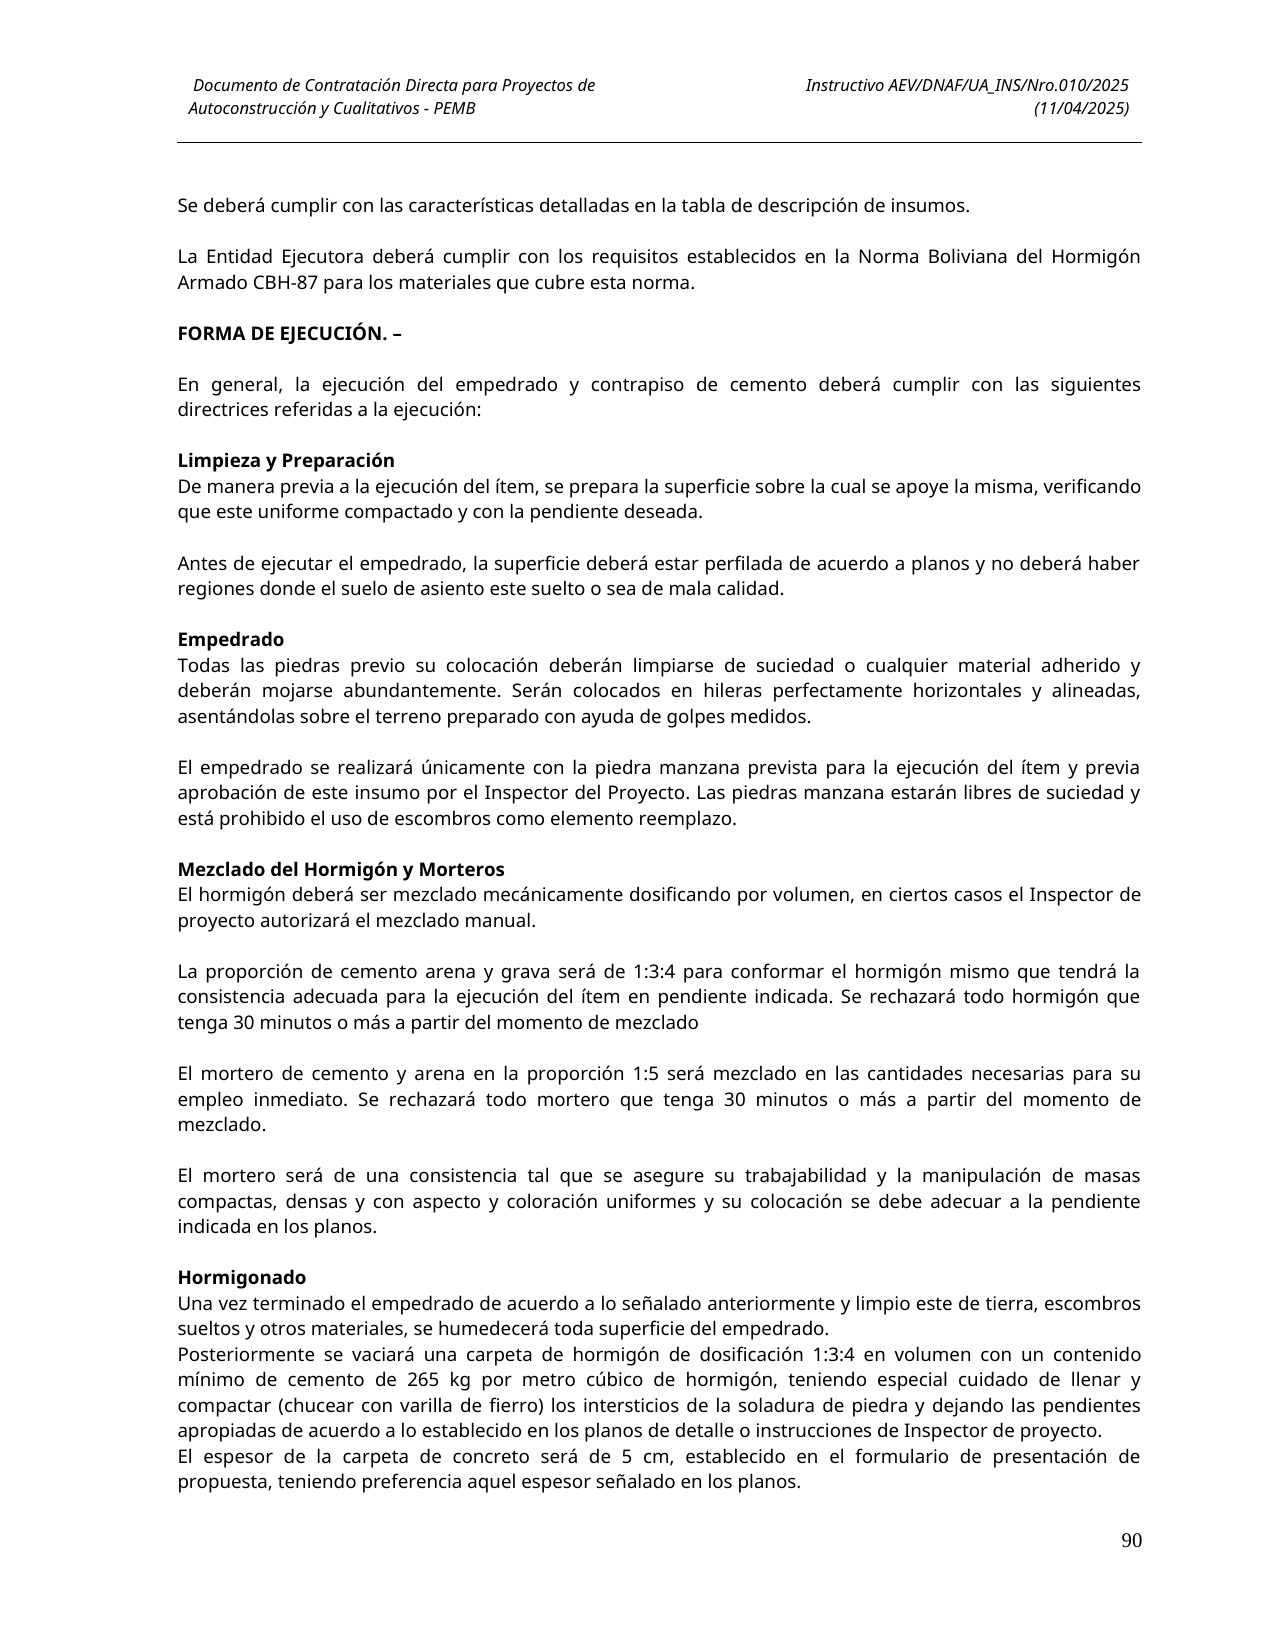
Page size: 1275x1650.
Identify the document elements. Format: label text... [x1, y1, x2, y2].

text Todas las piedras previo su colocación deberán limpiarse de suciedad o cualquier material adherido y deberán mojarse abundantemente. Serán colocados en hileras perfectamente horizontales y alineadas, asentándolas sobre el terreno preparado con ayuda de golpes medidos. [177, 652, 1142, 728]
text En general, la ejecución del empedrado y contrapiso de cemento deberá cumplir con las siguientes directrices referidas a la ejecución: [177, 371, 1142, 422]
text El mortero será de una consistencia tal que se asegure su trabajabilidad y la manipulación de masas compactas, densas y con aspecto y coloración uniformes y su colocación se debe adecuar a la pendiente indicada en los planos. [177, 1162, 1142, 1239]
text El mortero de cemento y arena en la proporción 1:5 será mezclado en las cantidades necesarias para su empleo inmediato. Se rechazará todo mortero que tenga 30 minutos o más a partir del momento de mezclado. [177, 1060, 1142, 1137]
text Antes de ejecutar el empedrado, la superficie deberá estar perfilada de acuerdo a planos y no deberá haber regiones donde el suelo de asiento este suelto o sea de mala calidad. [177, 550, 1142, 601]
text De manera previa a la ejecución del ítem, se prepara la superficie sobre la cual se apoye la misma, verificando que este uniforme compactado y con la pendiente deseada. [177, 473, 1142, 524]
text El empedrado se realizará únicamente con la piedra manzana prevista para la ejecución del ítem y previa aprobación de este insumo por el Inspector del Proyecto. Las piedras manzana estarán libres de suciedad y está prohibido el uso de escombros como elemento reemplazo. [177, 754, 1142, 831]
text El hormigón deberá ser mezclado mecánicamente dosificando por volumen, en ciertos casos el Inspector de proyecto autorizará el mezclado manual. [177, 882, 1142, 933]
text Hormigonado [177, 1264, 1142, 1290]
text La Entidad Ejecutora deberá cumplir con los requisitos establecidos en la Norma Boliviana del Hormigón Armado CBH-87 para los materiales que cubre esta norma. [177, 244, 1142, 295]
text Mezclado del Hormigón y Morteros [177, 856, 1142, 882]
text El espesor de la carpeta de concreto será de 5 cm, establecido en el formulario de presentación de propuesta, teniendo preferencia aquel espesor señalado en los planos. [177, 1443, 1142, 1494]
text Se deberá cumplir con las características detalladas en la tabla de descripción de insumos. [177, 193, 1142, 218]
text Una vez terminado el empedrado de acuerdo a lo señalado anteriormente y limpio este de tierra, escombros sueltos y otros materiales, se humedecerá toda superficie del empedrado. [177, 1290, 1142, 1341]
text Limpieza y Preparación [177, 448, 1142, 473]
text La proporción de cemento arena y grava será de 1:3:4 para conformar el hormigón mismo que tendrá la consistencia adecuada para la ejecución del ítem en pendiente indicada. Se rechazará todo hormigón que tenga 30 minutos o más a partir del momento de mezclado [177, 958, 1142, 1035]
text Empedrado [177, 626, 1142, 652]
text FORMA DE EJECUCIÓN. – [177, 320, 1142, 346]
text Posteriormente se vaciará una carpeta de hormigón de dosificación 1:3:4 en volumen con un contenido mínimo de cemento de 265 kg por metro cúbico de hormigón, teniendo especial cuidado de llenar y compactar (chucear con varilla de fierro) los intersticios de la soladura de piedra y dejando las pendientes apropiadas de acuerdo a lo establecido en los planos de detalle o instrucciones de Inspector de proyecto. [177, 1341, 1142, 1443]
